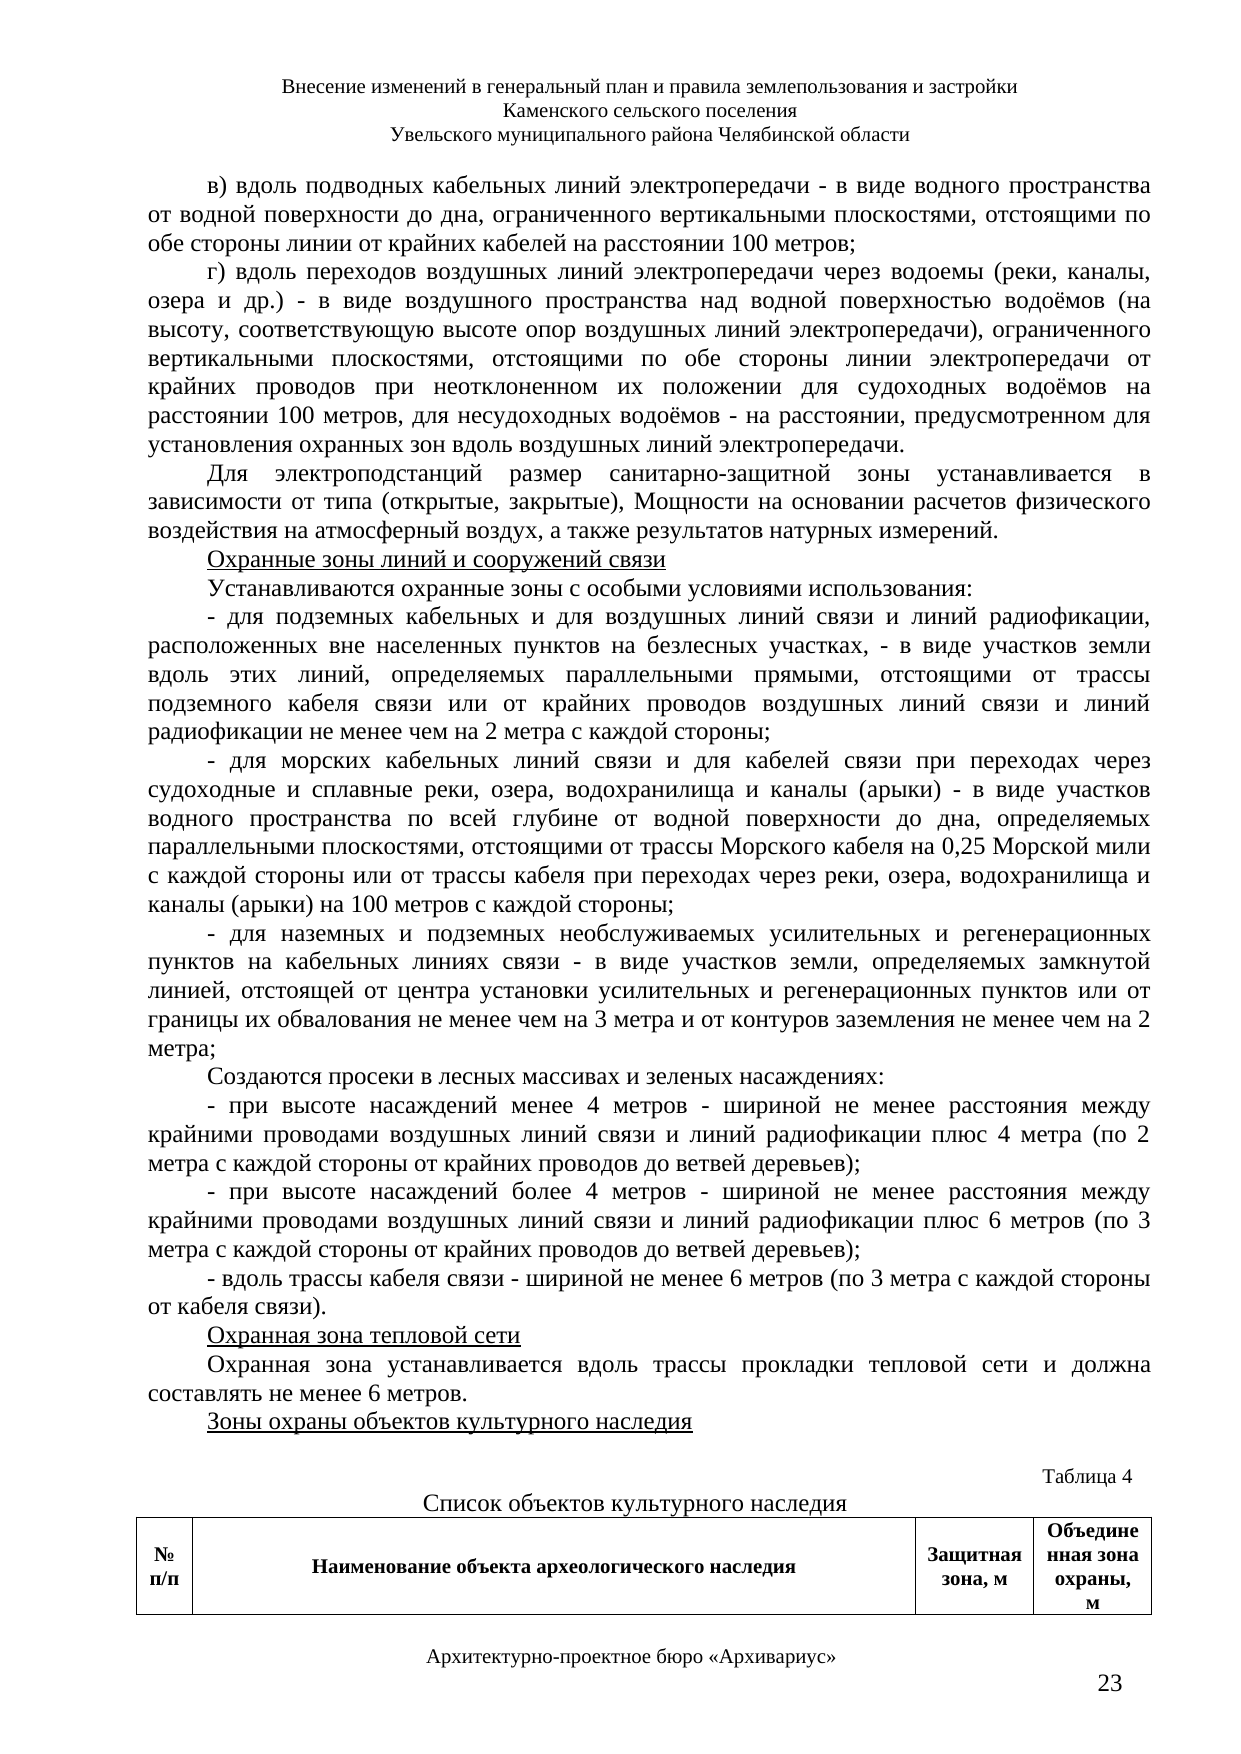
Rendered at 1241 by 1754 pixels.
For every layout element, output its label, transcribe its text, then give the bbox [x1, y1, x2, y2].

table_header № п/п [137, 1518, 192, 1614]
text - при высоте насаждений более 4 метров - шириной не менее расстояния между крайними проводами воздушных линий связи и линий радиофикации плюс 6 метров (по 3 метра с каждой стороны от крайних проводов до ветвей деревьев); [148, 1176, 1152, 1263]
text - для подземных кабельных и для воздушных линий связи и линий радиофикации, расположенных вне населенных пунктов на безлесных участках, - в виде участков земли вдоль этих линий, определяемых параллельными прямыми, отстоящими от трассы подземного кабеля связи или от крайних проводов воздушных линий связи и линий радиофикации не менее чем на 2 метра с каждой стороны; [148, 601, 1152, 745]
text Устанавливаются охранные зоны с особыми условиями использования: [148, 573, 1152, 601]
text Охранная зона устанавливается вдоль трассы прокладки тепловой сети и должна составлять не менее 6 метров. [148, 1349, 1152, 1406]
text - для наземных и подземных необслуживаемых усилительных и регенерационных пунктов на кабельных линиях связи - в виде участков земли, определяемых замкнутой линией, отстоящей от центра установки усилительных и регенерационных пунктов или от границы их обвалования не менее чем на 3 метра и от контуров заземления не менее чем на 2 метра; [148, 918, 1152, 1061]
text Зоны охраны объектов культурного наследия [148, 1406, 1152, 1435]
text Создаются просеки в лесных массивах и зеленых насаждениях: [148, 1061, 1152, 1090]
table_header Наименование объекта археологического наследия [193, 1518, 915, 1614]
text Список объектов культурного наследия [148, 1488, 1122, 1517]
text - при высоте насаждений менее 4 метров - шириной не менее расстояния между крайними проводами воздушных линий связи и линий радиофикации плюс 4 метра (по 2 метра с каждой стороны от крайних проводов до ветвей деревьев); [148, 1090, 1152, 1176]
text - вдоль трассы кабеля связи - шириной не менее 6 метров (по 3 метра с каждой стороны от кабеля связи). [148, 1263, 1152, 1320]
text Таблица 4 [148, 1464, 1132, 1488]
text в) вдоль подводных кабельных линий электропередачи - в виде водного пространства от водной поверхности до дна, ограниченного вертикальными плоскостями, отстоящими по обе стороны линии от крайних кабелей на расстоянии 100 метров; [148, 170, 1152, 256]
text - для морских кабельных линий связи и для кабелей связи при переходах через судоходные и сплавные реки, озера, водохранилища и каналы (арыки) - в виде участков водного пространства по всей глубине от водной поверхности до дна, определяемых параллельными плоскостями, отстоящими от трассы Морского кабеля на 0,25 Морской мили с каждой стороны или от трассы кабеля при переходах через реки, озера, водохранилища и каналы (арыки) на 100 метров с каждой стороны; [148, 745, 1152, 918]
text Охранные зоны линий и сооружений связи [148, 544, 1152, 573]
table_header Объединенная зона охраны, м [1034, 1518, 1151, 1614]
table_header Защитная зона, м [916, 1518, 1033, 1614]
text Охранная зона тепловой сети [148, 1320, 1152, 1349]
text г) вдоль переходов воздушных линий электропередачи через водоемы (реки, каналы, озера и др.) - в виде воздушного пространства над водной поверхностью водоёмов (на высоту, соответствующую высоте опор воздушных линий электропередачи), ограниченного вертикальными плоскостями, отстоящими по обе стороны линии электропередачи от крайних проводов при неотклоненном их положении для судоходных водоёмов на расстоянии 100 метров, для несудоходных водоёмов - на расстоянии, предусмотренном для установления охранных зон вдоль воздушных линий электропередачи. [148, 256, 1152, 458]
text Для электроподстанций размер санитарно-защитной зоны устанавливается в зависимости от типа (открытые, закрытые), Мощности на основании расчетов физического воздействия на атмосферный воздух, а также результатов натурных измерений. [148, 458, 1152, 544]
